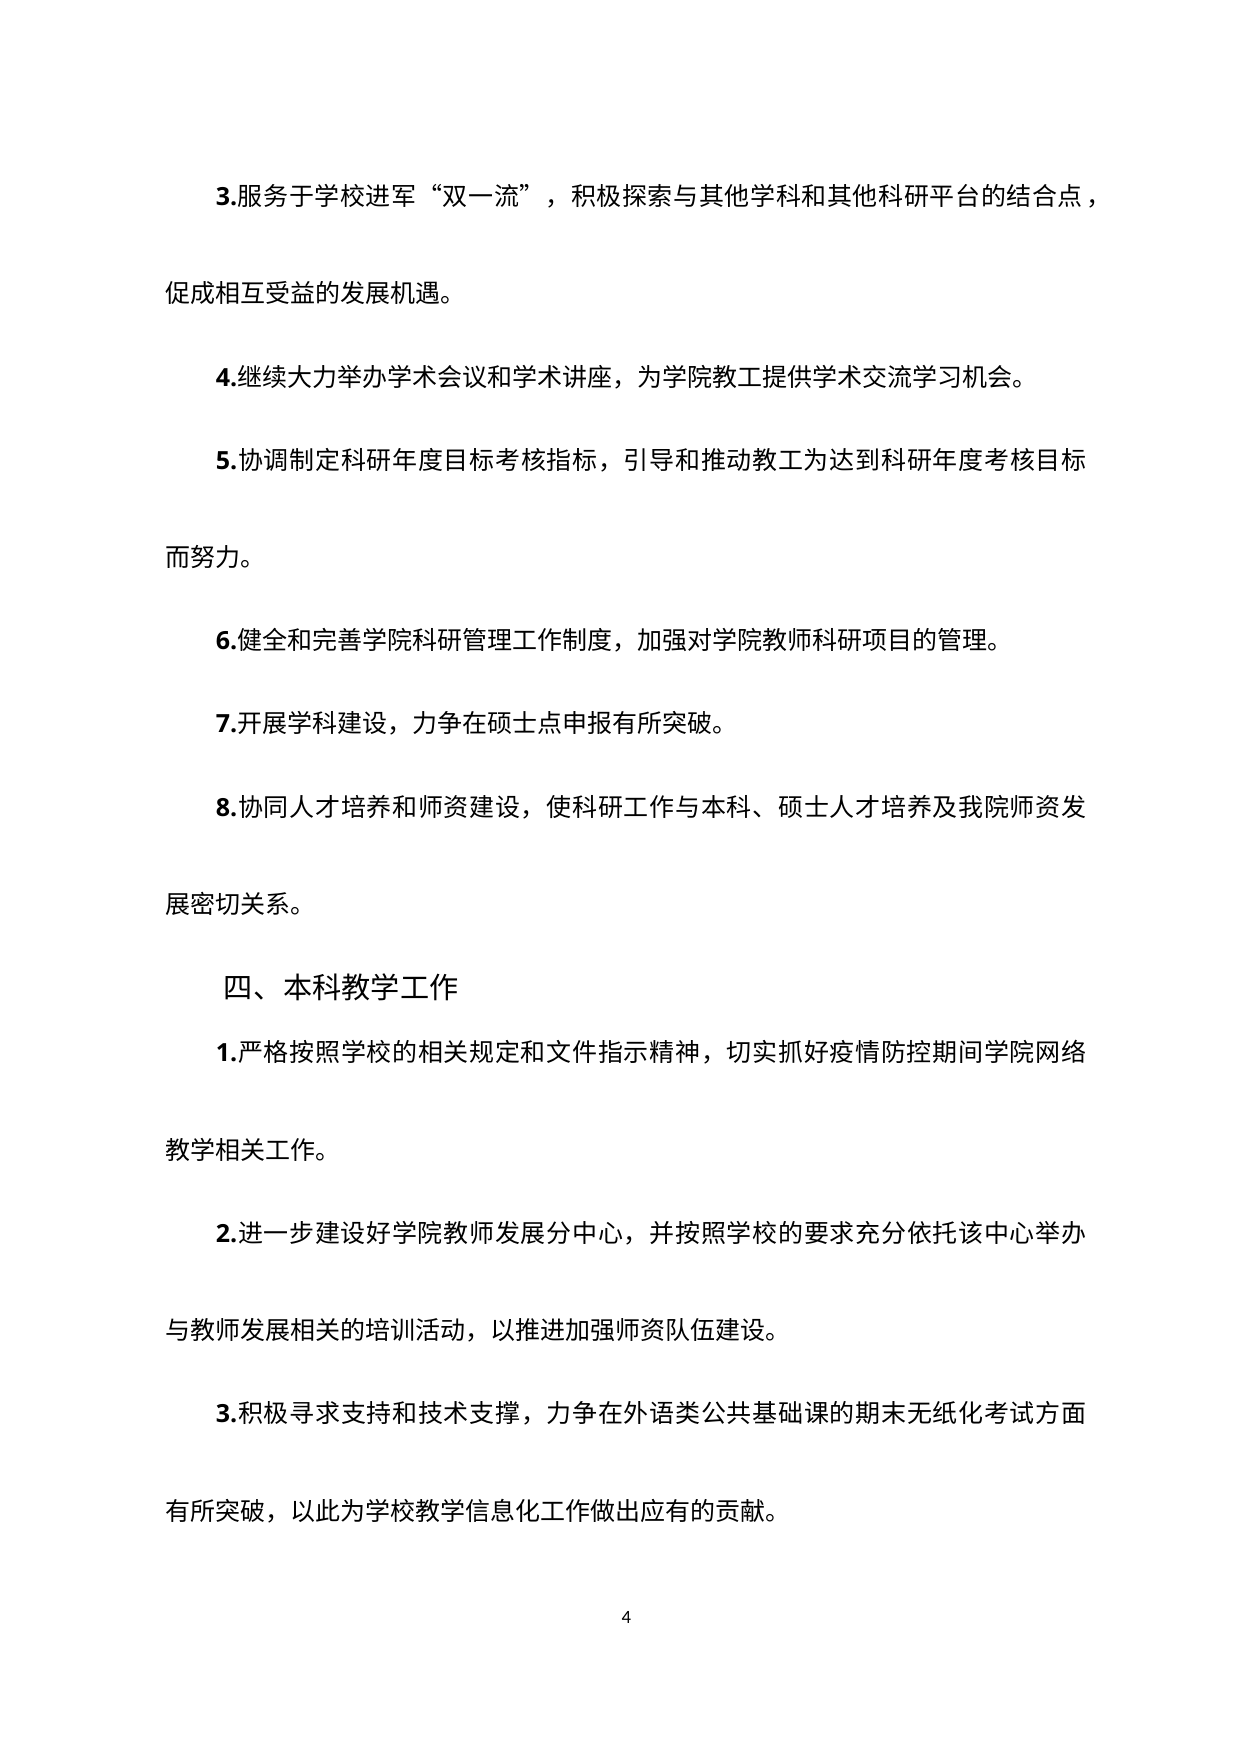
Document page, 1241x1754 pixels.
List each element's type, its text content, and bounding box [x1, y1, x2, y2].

list 本科教学工作 [224, 953, 1087, 1018]
text 5.协调制定科研年度目标考核指标，引导和推动教工为达到科研年度考核目标而努力。 [165, 426, 1087, 588]
text 7.开展学科建设，力争在硕士点申报有所突破。 [165, 689, 1087, 754]
text 4.继续大力举办学术会议和学术讲座，为学院教工提供学术交流学习机会。 [165, 343, 1087, 408]
text 3.服务于学校进军“双一流”，积极探索与其他学科和其他科研平台的结合点，促成相互受益的发展机遇。 [165, 162, 1087, 324]
text 8.协同人才培养和师资建设，使科研工作与本科、硕士人才培养及我院师资发展密切关系。 [165, 773, 1087, 935]
text 2.进一步建设好学院教师发展分中心，并按照学校的要求充分依托该中心举办与教师发展相关的培训活动，以推进加强师资队伍建设。 [165, 1199, 1087, 1361]
text 3.积极寻求支持和技术支撑，力争在外语类公共基础课的期末无纸化考试方面有所突破，以此为学校教学信息化工作做出应有的贡献。 [165, 1379, 1087, 1542]
text 1.严格按照学校的相关规定和文件指示精神，切实抓好疫情防控期间学院网络教学相关工作。 [165, 1018, 1087, 1181]
text 6.健全和完善学院科研管理工作制度，加强对学院教师科研项目的管理。 [165, 606, 1087, 671]
